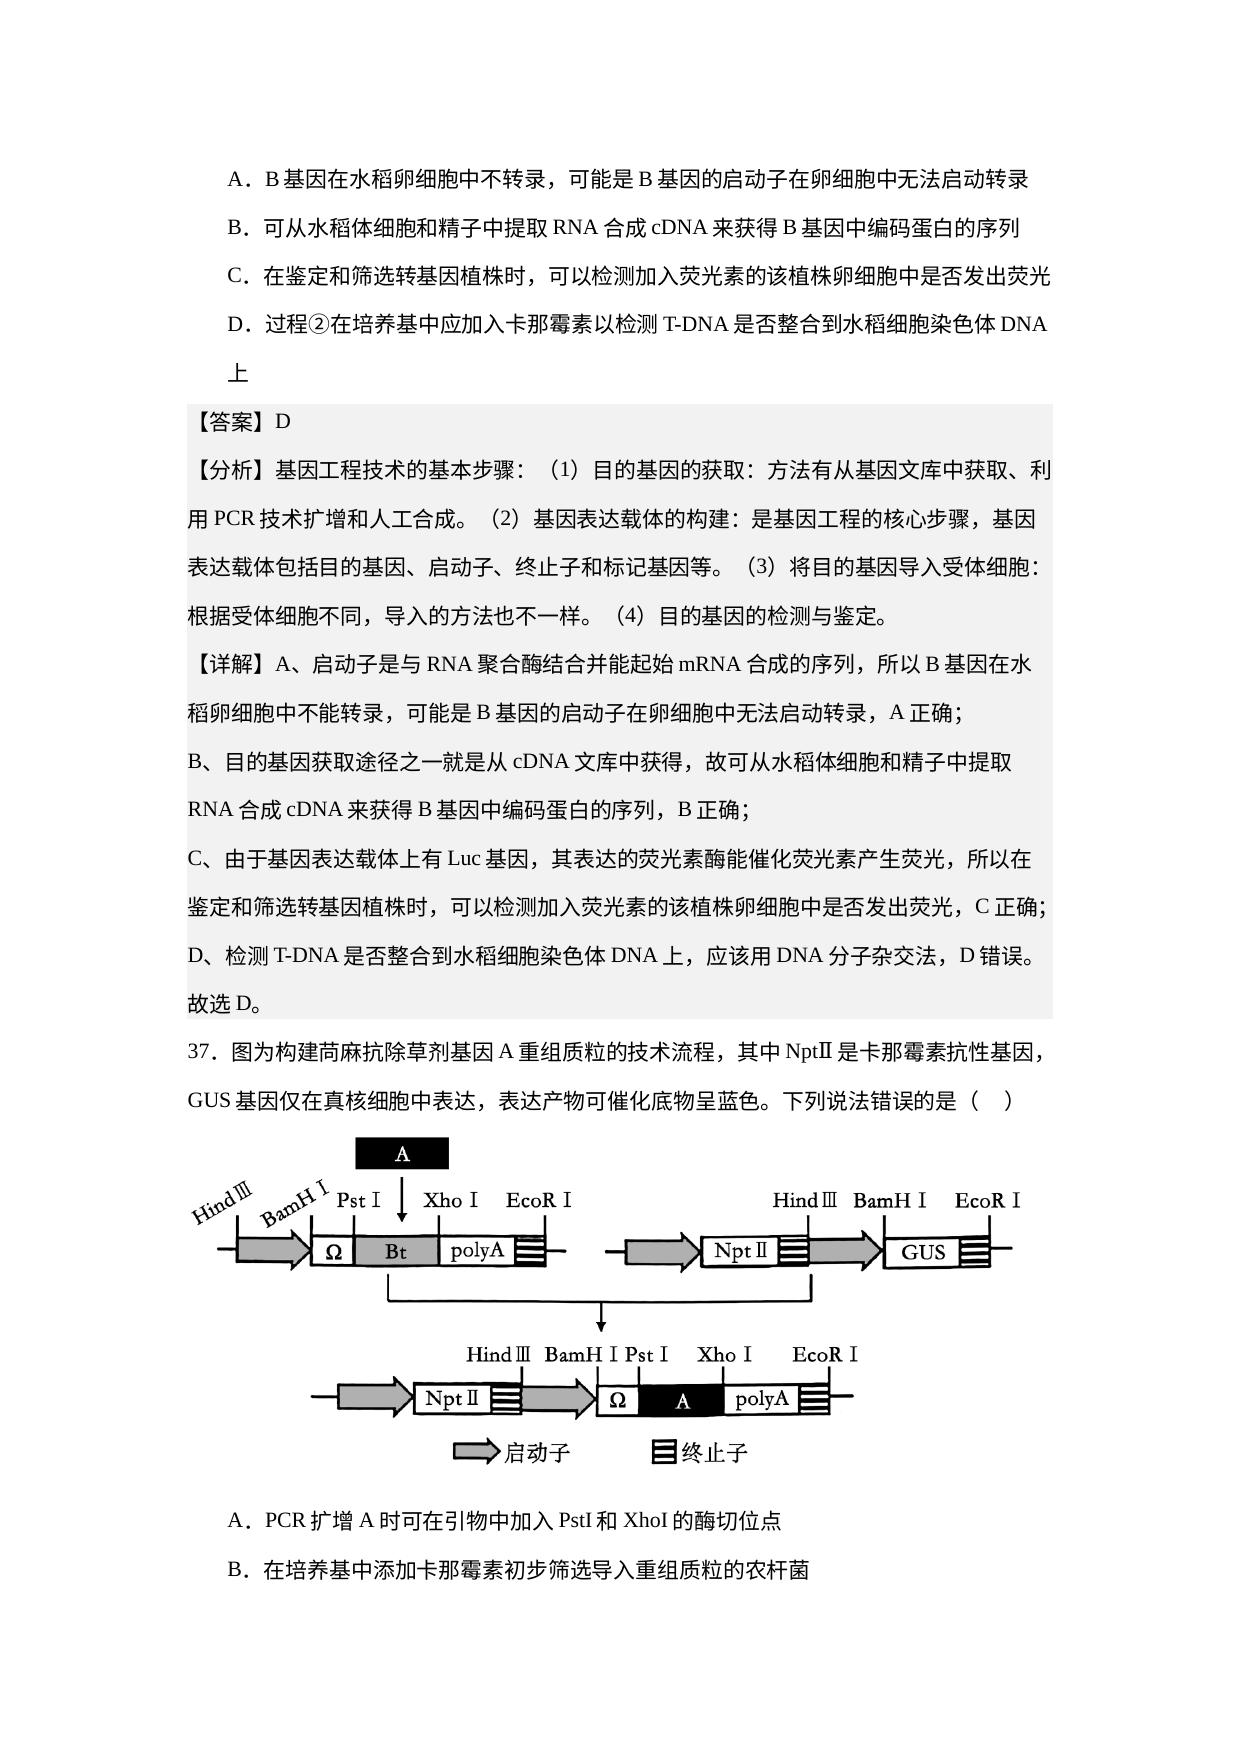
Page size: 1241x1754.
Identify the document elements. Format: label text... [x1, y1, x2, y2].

text A．B基因在水稻卵细胞中不转录，可能是B基因的启动子在卵细胞中无法启动转录 [227, 162, 1053, 194]
text 【答案】D [187, 404, 1053, 437]
text 【分析】基因工程技术的基本步骤：（1）目的基因的获取：方法有从基因文库中获取、利用PCR技术扩增和人工合成。（2）基因表达载体的构建：是基因工程的核心步骤，基因表达载体包括目的基因、启动子、终止子和标记基因等。（3）将目的基因导入受体细胞：根据受体细胞不同，导入的方法也不一样。（4）目的基因的检测与鉴定。 [187, 452, 1053, 631]
text 故选D。 [187, 987, 1053, 1019]
text D、检测T-DNA是否整合到水稻细胞染色体DNA上，应该用DNA分子杂交法，D错误。 [187, 938, 1053, 971]
text B、目的基因获取途径之一就是从cDNA文库中获得，故可从水稻体细胞和精子中提取RNA合成cDNA来获得B基因中编码蛋白的序列，B正确； [187, 744, 1053, 825]
text C、由于基因表达载体上有Luc基因，其表达的荧光素酶能催化荧光素产生荧光，所以在鉴定和筛选转基因植株时，可以检测加入荧光素的该植株卵细胞中是否发出荧光，C正确； [187, 841, 1053, 922]
text 【详解】A、启动子是与RNA聚合酶结合并能起始mRNA合成的序列，所以B基因在水稻卵细胞中不能转录，可能是B基因的启动子在卵细胞中无法启动转录，A正确； [187, 647, 1053, 728]
text A．PCR扩增A时可在引物中加入PstI和XhoI的酶切位点 [227, 1504, 1053, 1536]
text B．在培养基中添加卡那霉素初步筛选导入重组质粒的农杆菌 [227, 1552, 1053, 1585]
text B．可从水稻体细胞和精子中提取RNA合成cDNA来获得B基因中编码蛋白的序列 [227, 210, 1053, 243]
picture [187, 1132, 1024, 1470]
text D．过程②在培养基中应加入卡那霉素以检测T-DNA是否整合到水稻细胞染色体DNA上 [227, 307, 1053, 388]
text 37．图为构建苘麻抗除草剂基因A重组质粒的技术流程，其中NptⅡ是卡那霉素抗性基因，GUS基因仅在真核细胞中表达，表达产物可催化底物呈蓝色。下列说法错误的是（ ） [187, 1035, 1053, 1116]
text C．在鉴定和筛选转基因植株时，可以检测加入荧光素的该植株卵细胞中是否发出荧光 [227, 259, 1053, 291]
